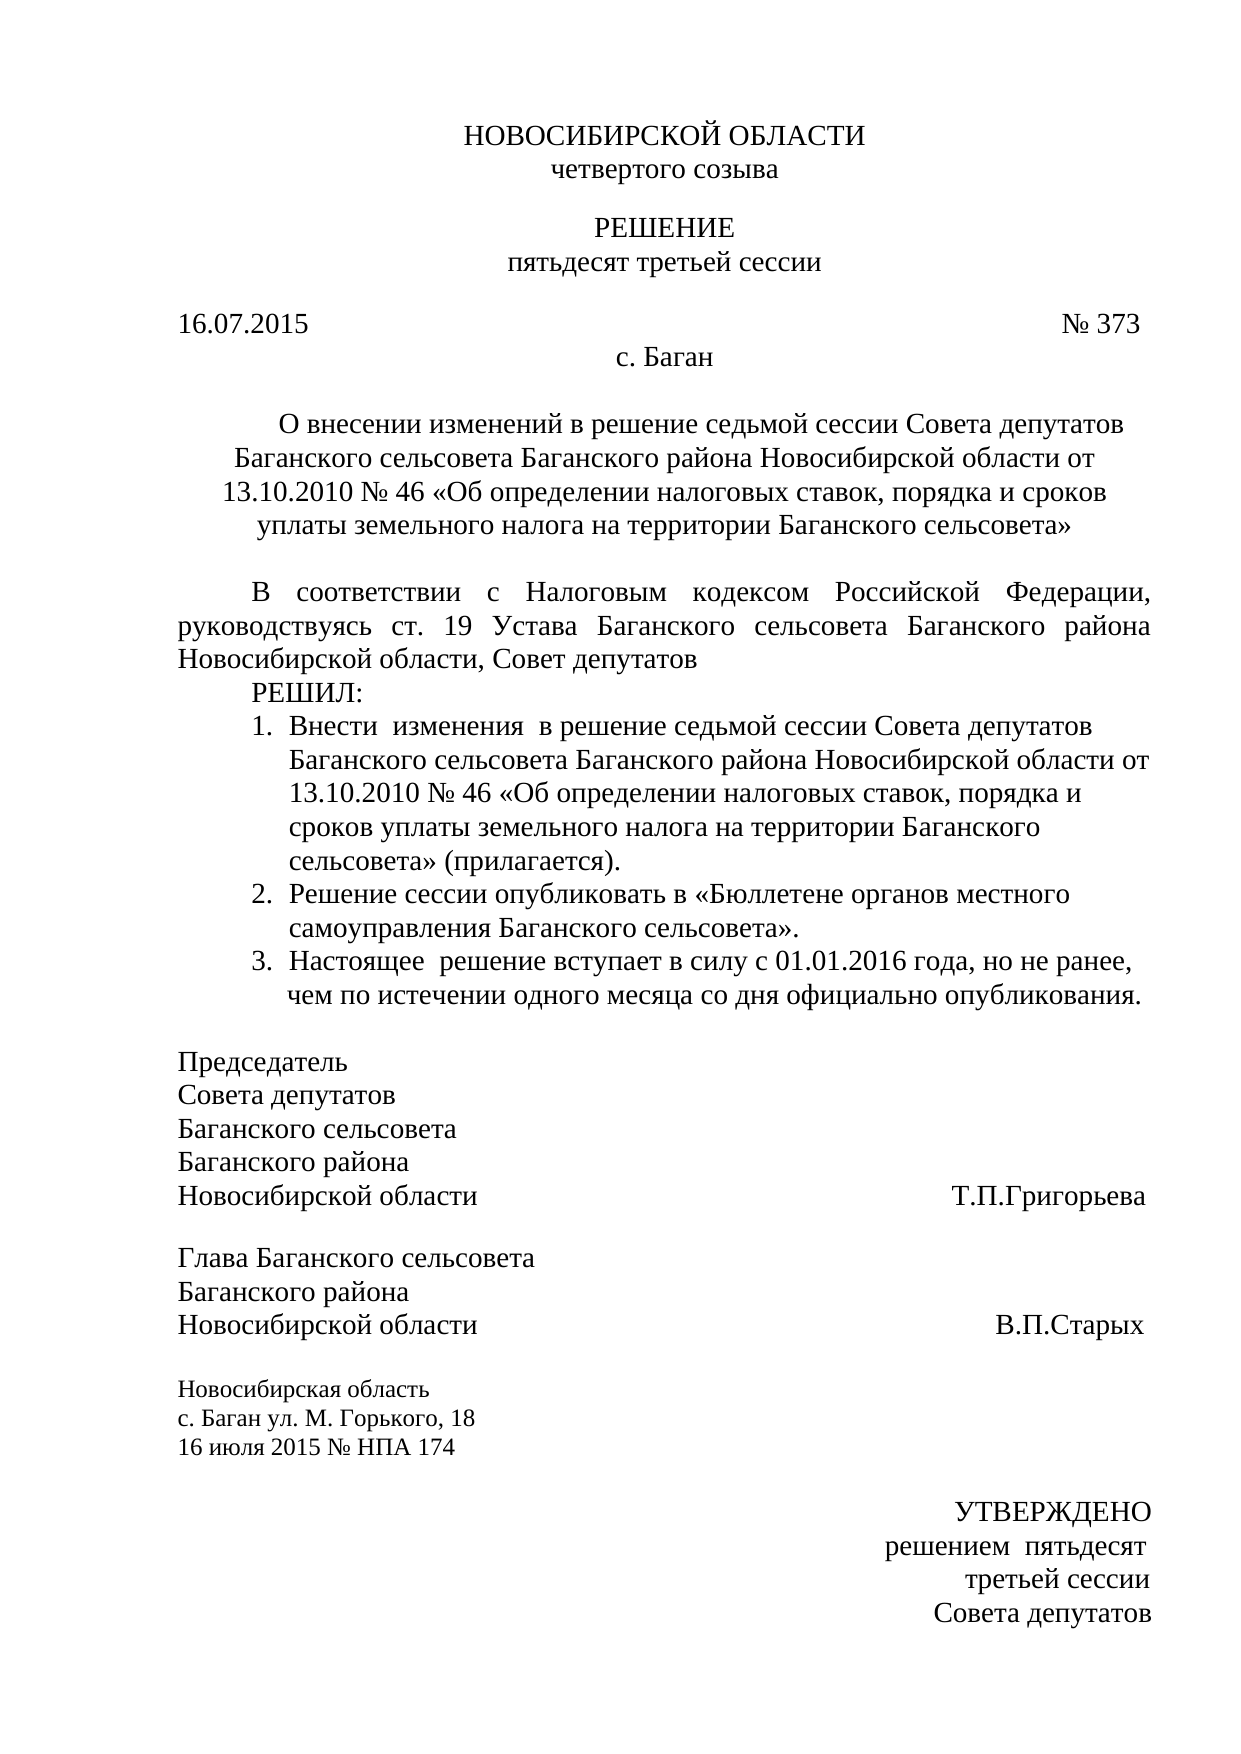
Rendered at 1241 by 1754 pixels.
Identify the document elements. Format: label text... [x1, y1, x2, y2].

text Новосибирской области Т.П.Григорьева [177, 1178, 1152, 1212]
list Внести изменения в решение седьмой сессии Совета депутатов Баганского сельсовета Баганского района Новосибирской области от 13.10.2010 № 46 «Об определении налоговых ставок, порядка и сроков уплаты земельного налога на территории Баганского сельсовета» (прилагается). [251, 708, 1152, 876]
text Новосибирской области В.П.Старых [177, 1307, 1152, 1341]
text Баганского района [177, 1274, 1152, 1307]
text УТВЕРЖДЕНО [177, 1494, 1152, 1528]
text 16 июля 2015 № НПА 174 [177, 1432, 1152, 1461]
list Решение сессии опубликовать в «Бюллетене органов местного самоуправления Баганского сельсовета». [251, 876, 1152, 943]
text третьей сессии [177, 1561, 1152, 1595]
text решением пятьдесят [177, 1528, 1152, 1561]
text с. Баган [177, 339, 1152, 373]
text Баганского района [177, 1144, 1152, 1178]
text Председатель [177, 1044, 1152, 1077]
text РЕШЕНИЕ [177, 210, 1152, 244]
text с. Баган ул. М. Горького, 18 [177, 1403, 1152, 1432]
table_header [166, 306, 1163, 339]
text чем по истечении одного месяца со дня официально опубликования. [177, 977, 1152, 1010]
text НОВОСИБИРСКОЙ ОБЛАСТИ [177, 118, 1152, 152]
text В соответствии с Налоговым кодексом Российской Федерации, руководствуясь ст. 19 Устава Баганского сельсовета Баганского района Новосибирской области, Совет депутатов [177, 574, 1152, 675]
text четвертого созыва [177, 152, 1152, 185]
text пятьдесят третьей сессии [177, 244, 1152, 277]
text Новосибирская область [177, 1374, 1152, 1403]
text РЕШИЛ: [177, 675, 1152, 708]
text О внесении изменений в решение седьмой сессии Совета депутатов Баганского сельсовета Баганского района Новосибирской области от 13.10.2010 № 46 «Об определении налоговых ставок, порядка и сроков уплаты земельного налога на территории Баганского сельсовета» [177, 407, 1152, 541]
text Совета депутатов [177, 1595, 1152, 1628]
text Глава Баганского сельсовета [177, 1240, 1152, 1274]
list Настоящее решение вступает в силу с 01.01.2016 года, но не ранее, [251, 943, 1152, 977]
text Баганского сельсовета [177, 1111, 1152, 1144]
text Совета депутатов [177, 1077, 1152, 1111]
